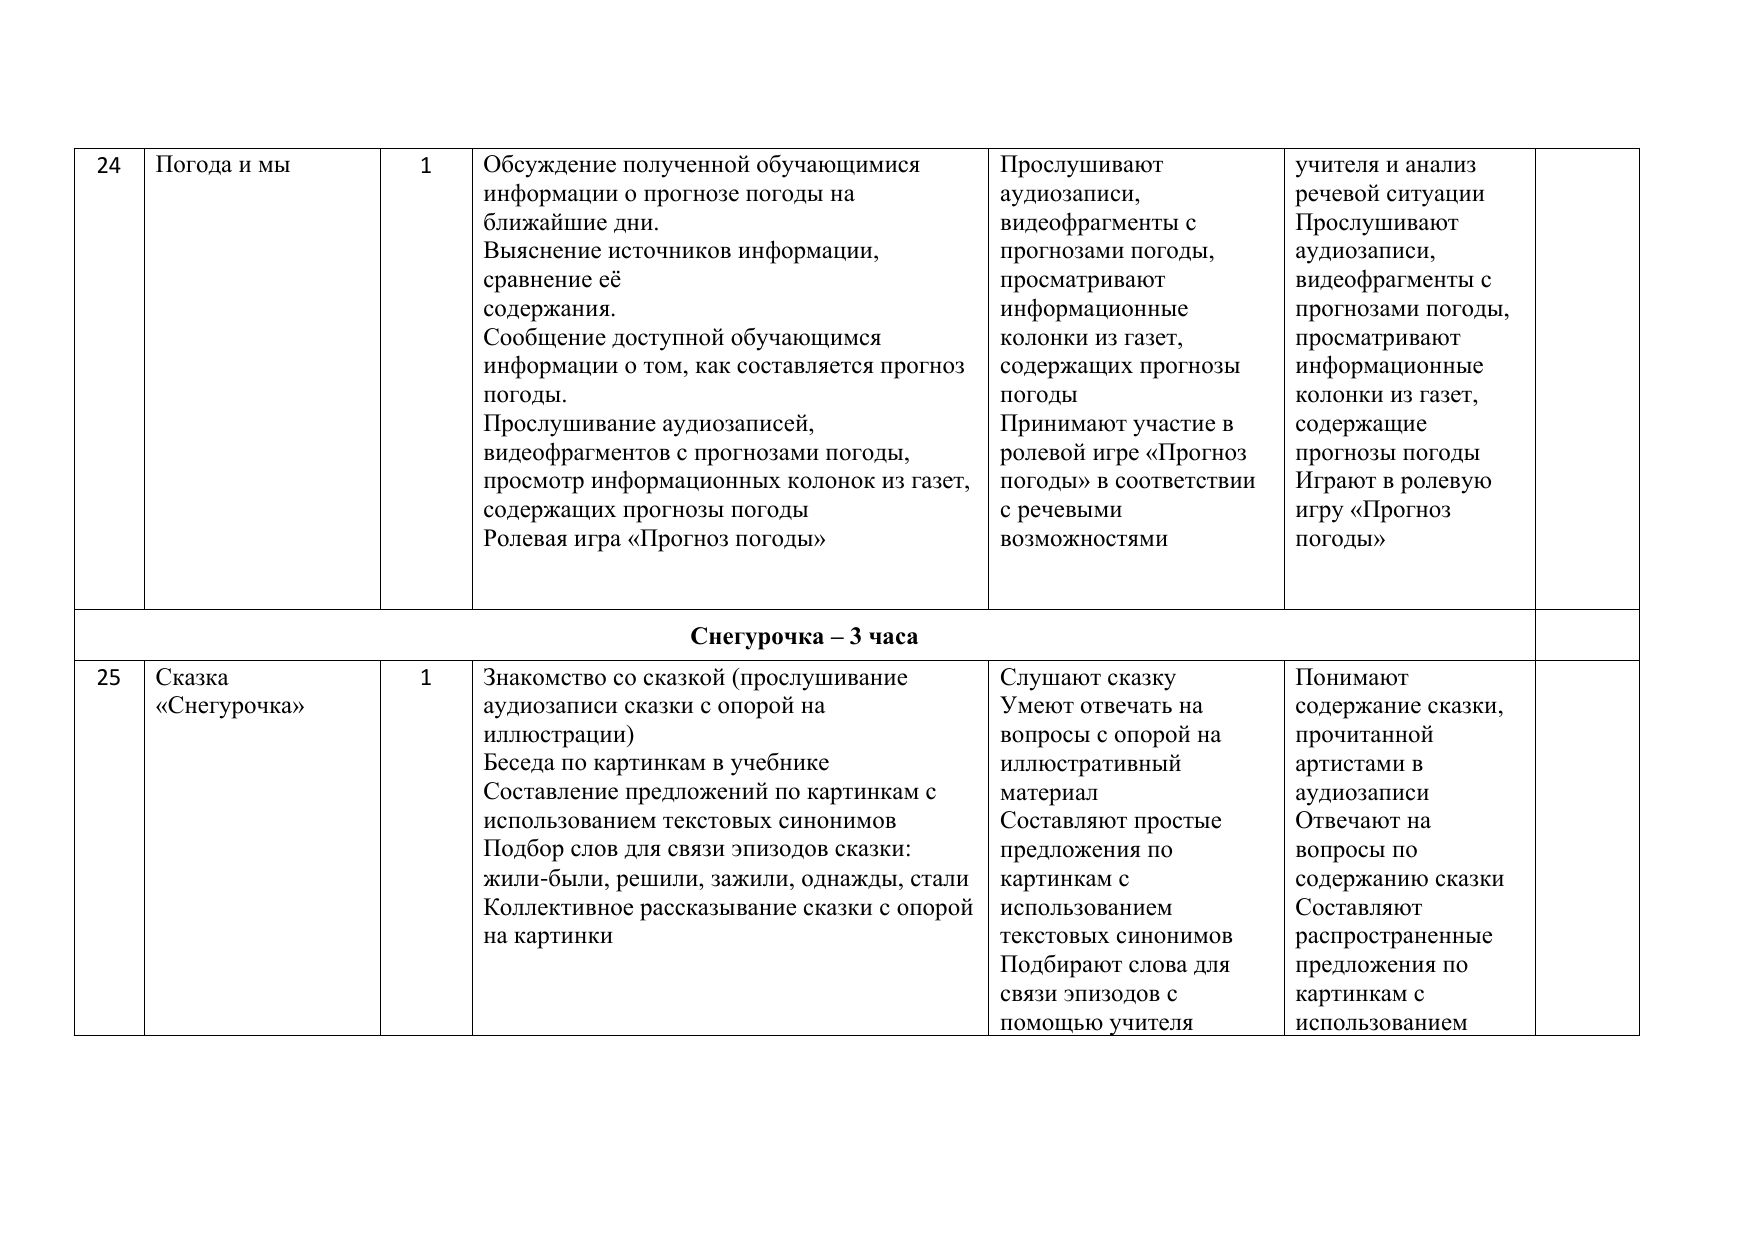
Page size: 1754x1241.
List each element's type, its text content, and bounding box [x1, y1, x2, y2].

table_cell учителя и анализ речевой ситуации Прослушивают аудиозаписи, видеофрагменты с прогнозами погоды, просматривают информационные колонки из газет, содержащие прогнозы погоды Играют в ролевую игру «Прогноз погоды» [1285, 149, 1535, 609]
table_cell [1536, 610, 1639, 660]
table_cell Прослушивают аудиозаписи, видеофрагменты с прогнозами погоды, просматривают информационные колонки из газет, содержащих прогнозы погоды Принимают участие в ролевой игре «Прогноз погоды» в соответствии с речевыми возможностями [989, 149, 1284, 609]
table_cell 24 [75, 149, 144, 609]
table_cell 1 [381, 149, 472, 609]
table_cell 1 [381, 661, 472, 1035]
table_cell Обсуждение полученной обучающимися информации о прогнозе погоды на ближайшие дни. Выяснение источников информации, сравнение её содержания. Сообщение доступной обучающимся информации о том, как составляется прогноз погоды. Прослушивание аудиозаписей, видеофрагментов с прогнозами погоды, просмотр информационных колонок из газет, содержащих прогнозы погоды Ролевая игра «Прогноз погоды» [473, 149, 988, 609]
table_cell 25 [75, 661, 144, 1035]
table_cell Снегурочка – 3 часа [75, 610, 1535, 660]
table_cell Сказка «Снегурочка» [145, 661, 380, 1035]
table_cell Знакомство со сказкой (прослушивание аудиозаписи сказки с опорой на иллюстрации) Беседа по картинкам в учебнике Составление предложений по картинкам с использованием текстовых синонимов Подбор слов для связи эпизодов сказки: жили-были, решили, зажили, однажды, стали Коллективное рассказывание сказки с опорой на картинки [473, 661, 988, 1035]
table_cell [1536, 661, 1639, 1035]
table_cell [1536, 149, 1639, 609]
table_cell Понимают содержание сказки, прочитанной артистами в аудиозаписи Отвечают на вопросы по содержанию сказки Составляют распространенные предложения по картинкам с использованием [1285, 661, 1535, 1035]
table_cell Слушают сказку Умеют отвечать на вопросы с опорой на иллюстративный материал Составляют простые предложения по картинкам с использованием текстовых синонимов Подбирают слова для связи эпизодов с помощью учителя [989, 661, 1284, 1035]
table_cell Погода и мы [145, 149, 380, 609]
